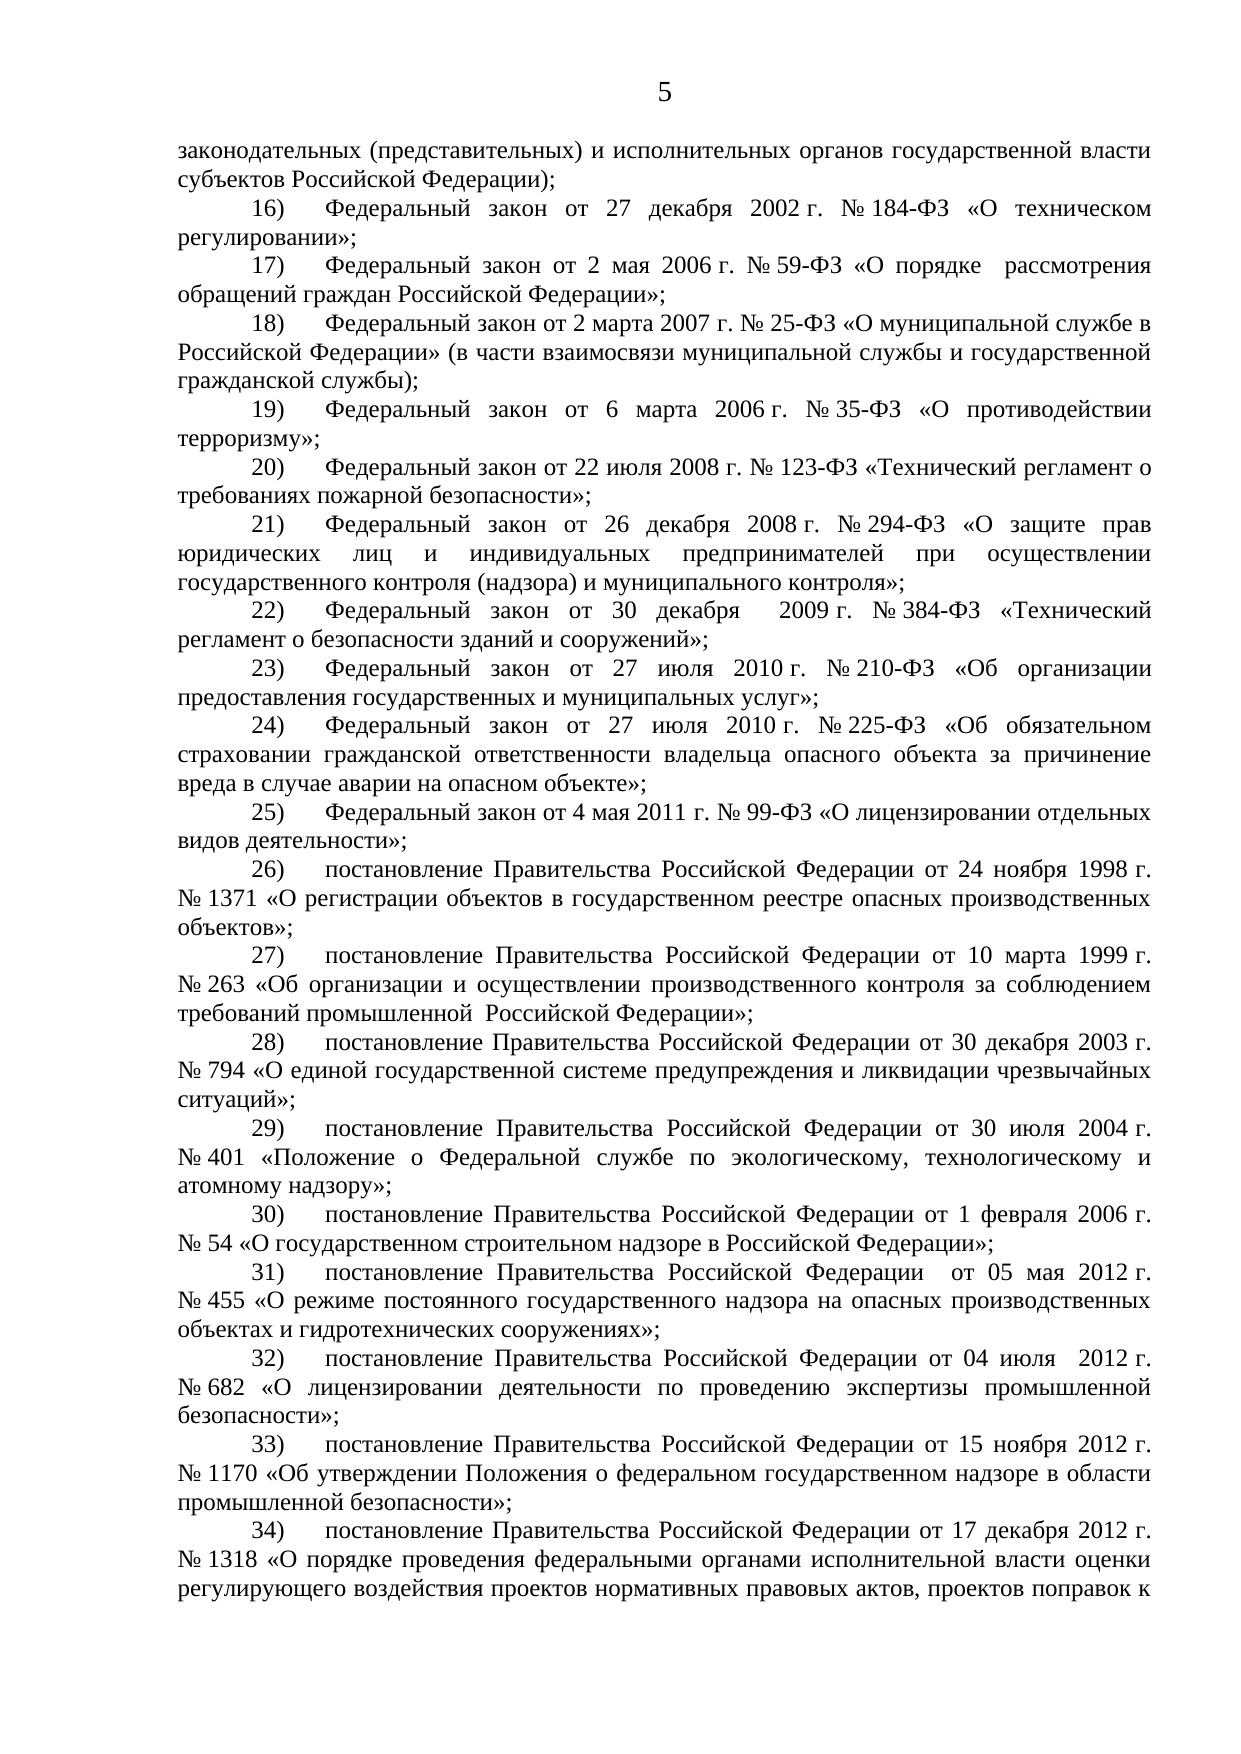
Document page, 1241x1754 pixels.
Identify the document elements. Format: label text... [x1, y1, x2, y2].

list Федеральный закон от 27 июля 2010 г. № 225-ФЗ «Об обязательном страховании гражданской ответственности владельца опасного объекта за причинение вреда в случае аварии на опасном объекте»; [177, 710, 1152, 797]
list Федеральный закон от 26 декабря 2008 г. № 294-ФЗ «О защите прав юридических лиц и индивидуальных предпринимателей при осуществлении государственного контроля (надзора) и муниципального контроля»; [177, 509, 1152, 595]
list Федеральный закон от 27 июля 2010 г. № 210-ФЗ «Об организации предоставления государственных и муниципальных услуг»; [177, 653, 1152, 710]
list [177, 1515, 1152, 1602]
list постановление Правительства Российской Федерации от 1 февраля 2006 г. № 54 «О государственном строительном надзоре в Российской Федерации»; [177, 1199, 1152, 1257]
list постановление Правительства Российской Федерации от 05 мая 2012 г. № 455 «О режиме постоянного государственного надзора на опасных производственных объектах и гидротехнических сооружениях»; [177, 1257, 1152, 1343]
list постановление Правительства Российской Федерации от 30 июля 2004 г. № 401 «Положение о Федеральной службе по экологическому, технологическому и атомному надзору»; [177, 1113, 1152, 1199]
list Федеральный закон от 6 марта 2006 г. № 35-ФЗ «О противодействии терроризму»; [177, 394, 1152, 452]
list постановление Правительства Российской Федерации от 04 июля 2012 г. № 682 «О лицензировании деятельности по проведению экспертизы промышленной безопасности»; [177, 1343, 1152, 1429]
list Федеральный закон от 2 марта 2007 г. № 25-ФЗ «О муниципальной службе в Российской Федерации» (в части взаимосвязи муниципальной службы и государственной гражданской службы); [177, 308, 1152, 394]
list постановление Правительства Российской Федерации от 15 ноября 2012 г. № 1170 «Об утверждении Положения о федеральном государственном надзоре в области промышленной безопасности»; [177, 1429, 1152, 1515]
list постановление Правительства Российской Федерации от 24 ноября 1998 г. № 1371 «О регистрации объектов в государственном реестре опасных производственных объектов»; [177, 854, 1152, 940]
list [177, 135, 1152, 193]
list Федеральный закон от 30 декабря 2009 г. № 384-ФЗ «Технический регламент о безопасности зданий и сооружений»; [177, 595, 1152, 653]
list постановление Правительства Российской Федерации от 30 декабря 2003 г. № 794 «О единой государственной системе предупреждения и ликвидации чрезвычайных ситуаций»; [177, 1027, 1152, 1113]
list Федеральный закон от 22 июля 2008 г. № 123-ФЗ «Технический регламент о требованиях пожарной безопасности»; [177, 452, 1152, 509]
list постановление Правительства Российской Федерации от 10 марта 1999 г. № 263 «Об организации и осуществлении производственного контроля за соблюдением требований промышленной Российской Федерации»; [177, 940, 1152, 1027]
list Федеральный закон от 27 декабря 2002 г. № 184-ФЗ «О техническом регулировании»; [177, 193, 1152, 250]
list Федеральный закон от 2 мая 2006 г. № 59-ФЗ «О порядке рассмотрения обращений граждан Российской Федерации»; [177, 250, 1152, 308]
list Федеральный закон от 4 мая 2011 г. № 99-ФЗ «О лицензировании отдельных видов деятельности»; [177, 797, 1152, 854]
